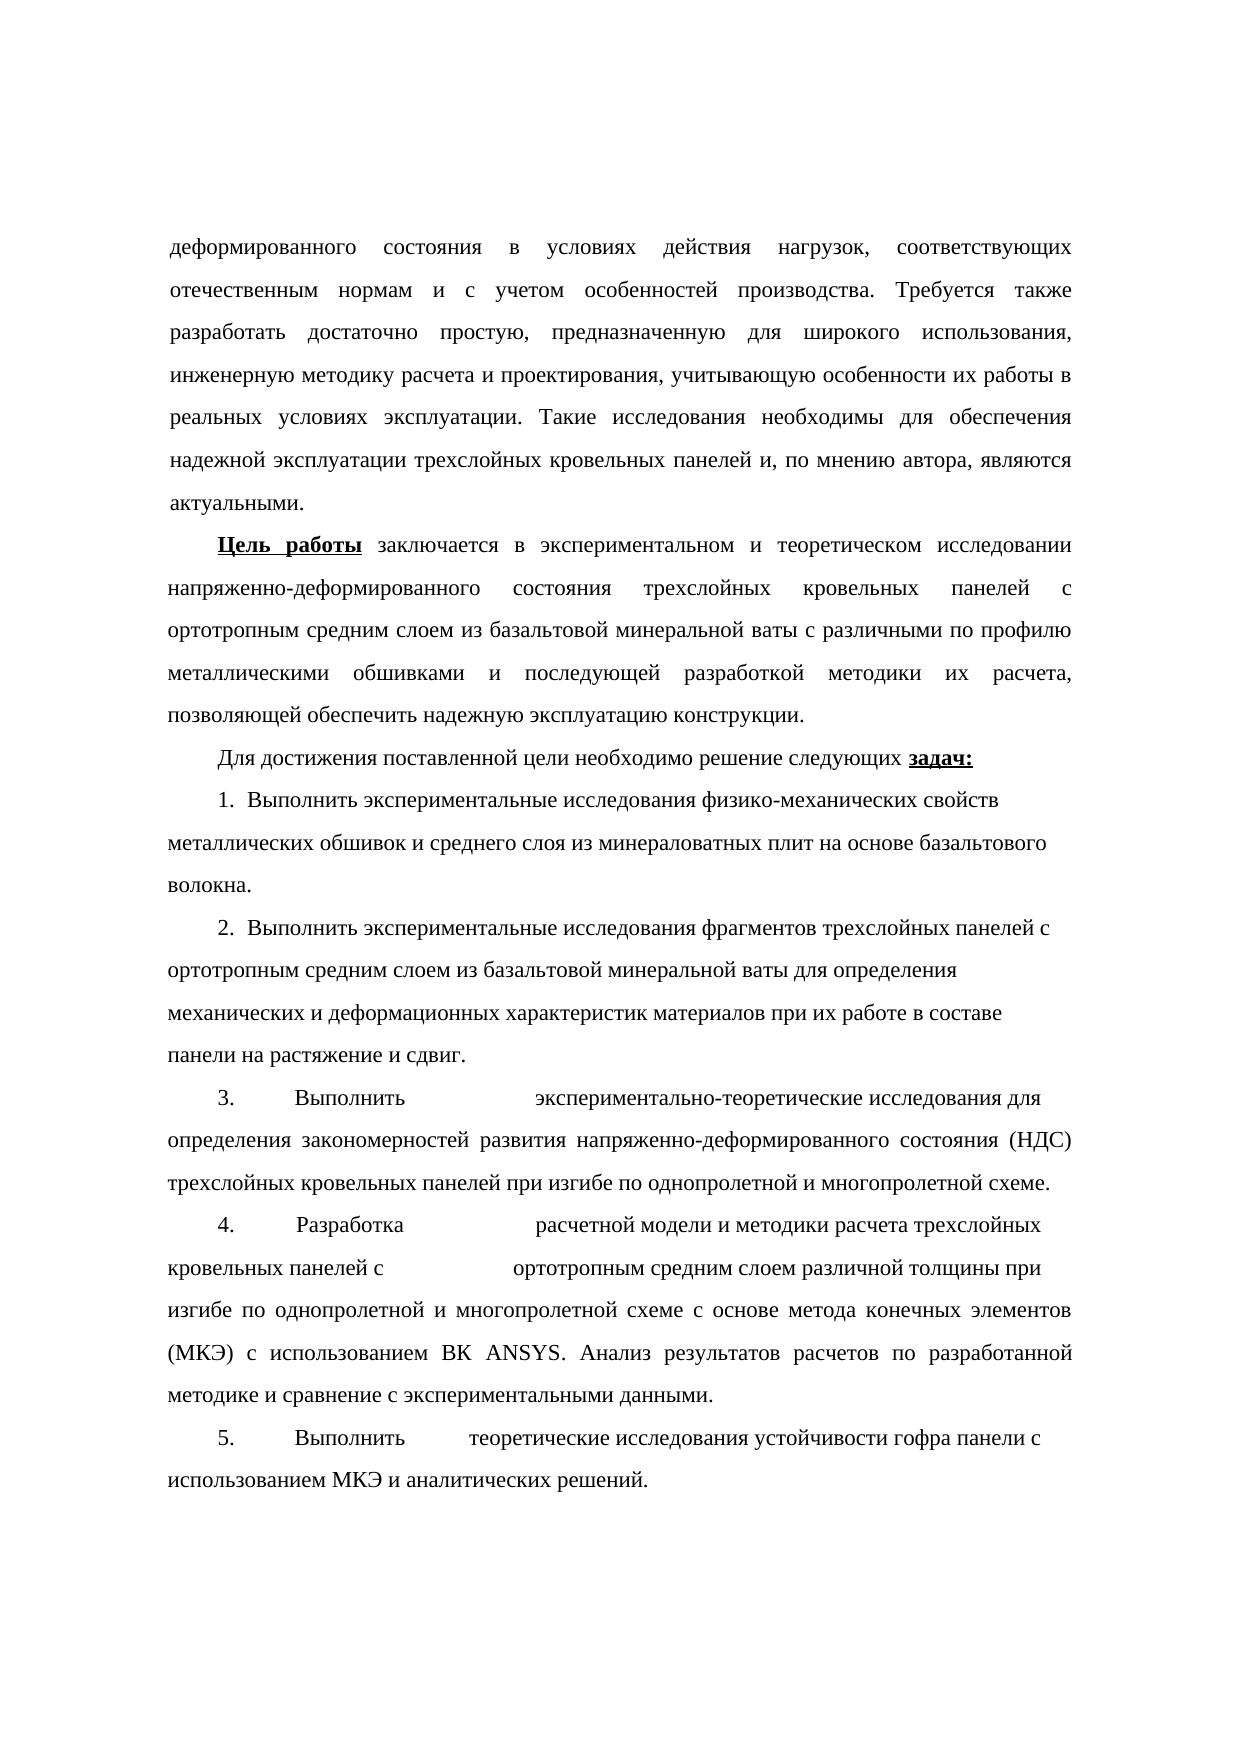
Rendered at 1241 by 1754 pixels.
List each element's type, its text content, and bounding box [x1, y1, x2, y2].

list Выполнить теоретические исследования устойчивости гофра панели с [167, 1411, 1075, 1453]
list Разработка расчетной модели и методики расчета трехслойных [167, 1198, 1075, 1241]
text Цель работы заключается в экспериментальном и теоретическом исследовании напряженно-деформированного состояния трехслойных кровельных панелей с ортотропным средним слоем из базальтовой минеральной ваты с различными по профилю металлическими обшивками и последующей разработкой методики их расчета, позволяющей обеспечить надежную эксплуатацию конструкции. [167, 518, 1073, 731]
text определения закономерностей развития напряженно-деформированного состояния (НДС) трехслойных кровельных панелей при изгибе по однопролетной и многопролетной схеме. [167, 1113, 1073, 1198]
list Выполнить экспериментально-теоретические исследования для [167, 1071, 1075, 1113]
list Выполнить экспериментальные исследования физико-механических свойств металлических обшивок и среднего слоя из минераловатных плит на основе базальтового волокна. [167, 773, 1073, 901]
text изгибе по однопролетной и многопролетной схеме с основе метода конечных элементов (МКЭ) с использованием ВК ANSYS. Анализ результатов расчетов по разработанной методике и сравнение с экспериментальными данными. [167, 1283, 1073, 1411]
text кровельных панелей с ортотропным средним слоем различной толщины при [167, 1241, 1075, 1283]
text использованием МКЭ и аналитических решений. [167, 1453, 1075, 1496]
list Выполнить экспериментальные исследования фрагментов трехслойных панелей с ортотропным средним слоем из базальтовой минеральной ваты для определения механических и деформационных характеристик материалов при их работе в составе панели на растяжение и сдвиг. [167, 901, 1073, 1071]
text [169, 220, 1073, 518]
text Для достижения поставленной цели необходимо решение следующих задач: [167, 731, 1075, 773]
